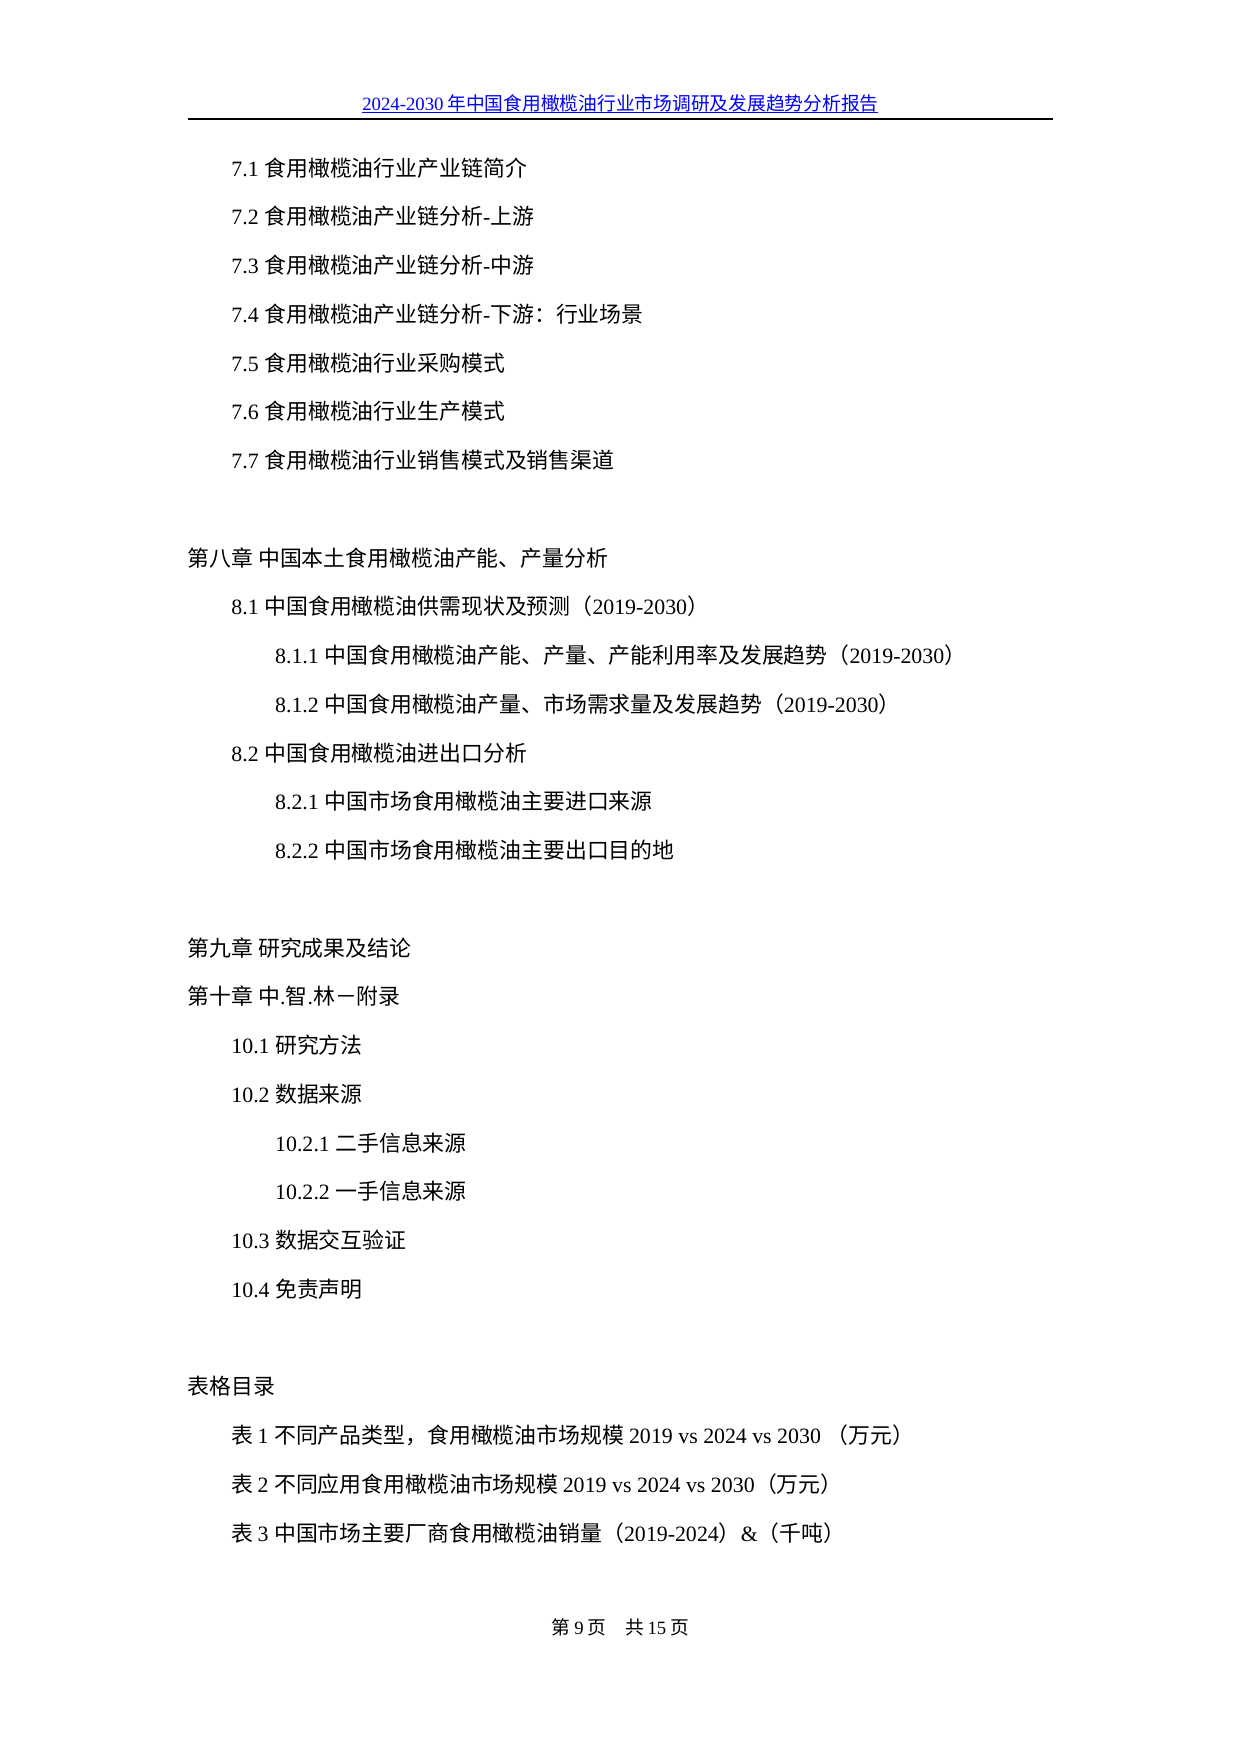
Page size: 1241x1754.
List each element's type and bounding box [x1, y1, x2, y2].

text [187, 150, 1053, 1548]
